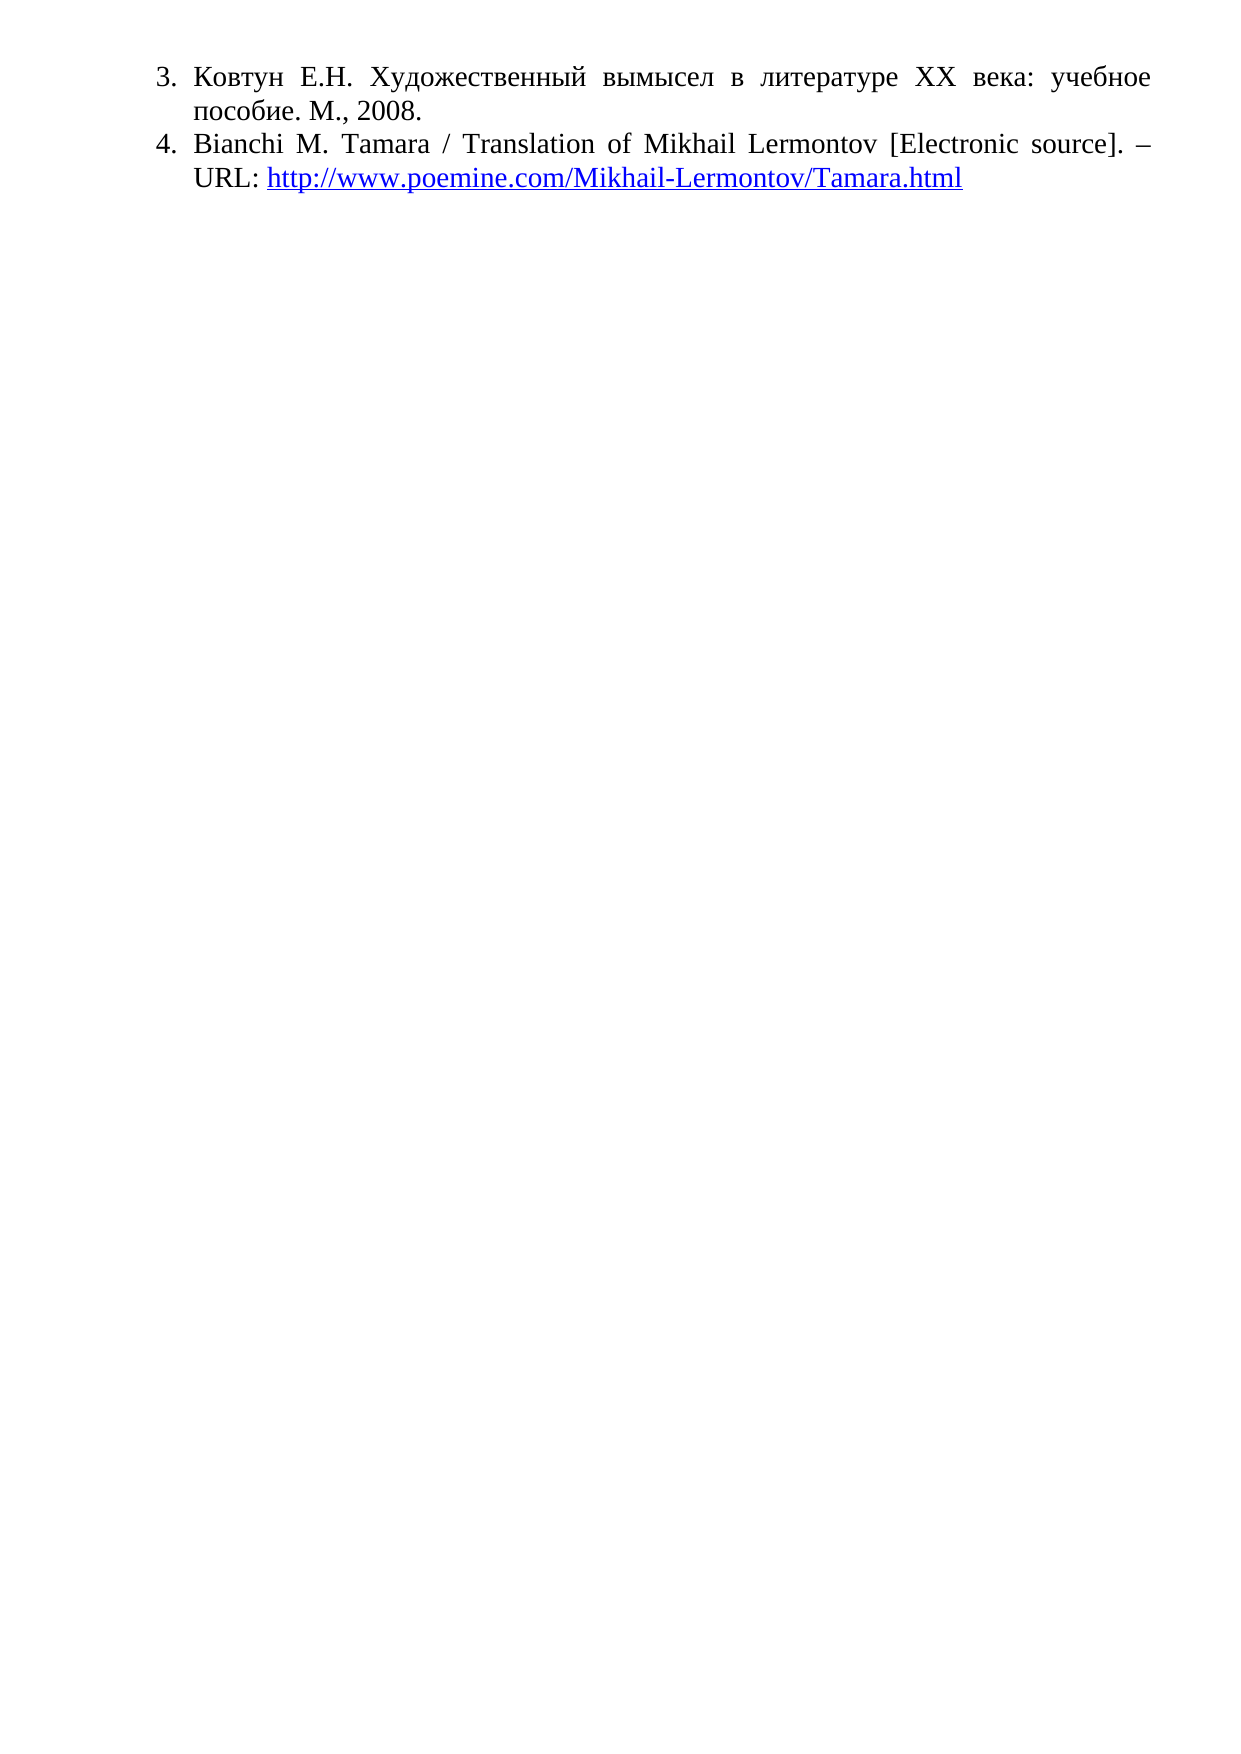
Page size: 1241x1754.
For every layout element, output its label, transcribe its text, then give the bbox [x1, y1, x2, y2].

list Bianchi M. Tamara / Translation of Mikhail Lermontov [Electronic source]. – URL: http://www.poemine.com/Mikhail-Lermontov/Tamara.html [156, 126, 1152, 193]
list Ковтун Е.Н. Художественный вымысел в литературе ХХ века: учебное пособие. М., 2008. [156, 59, 1152, 126]
